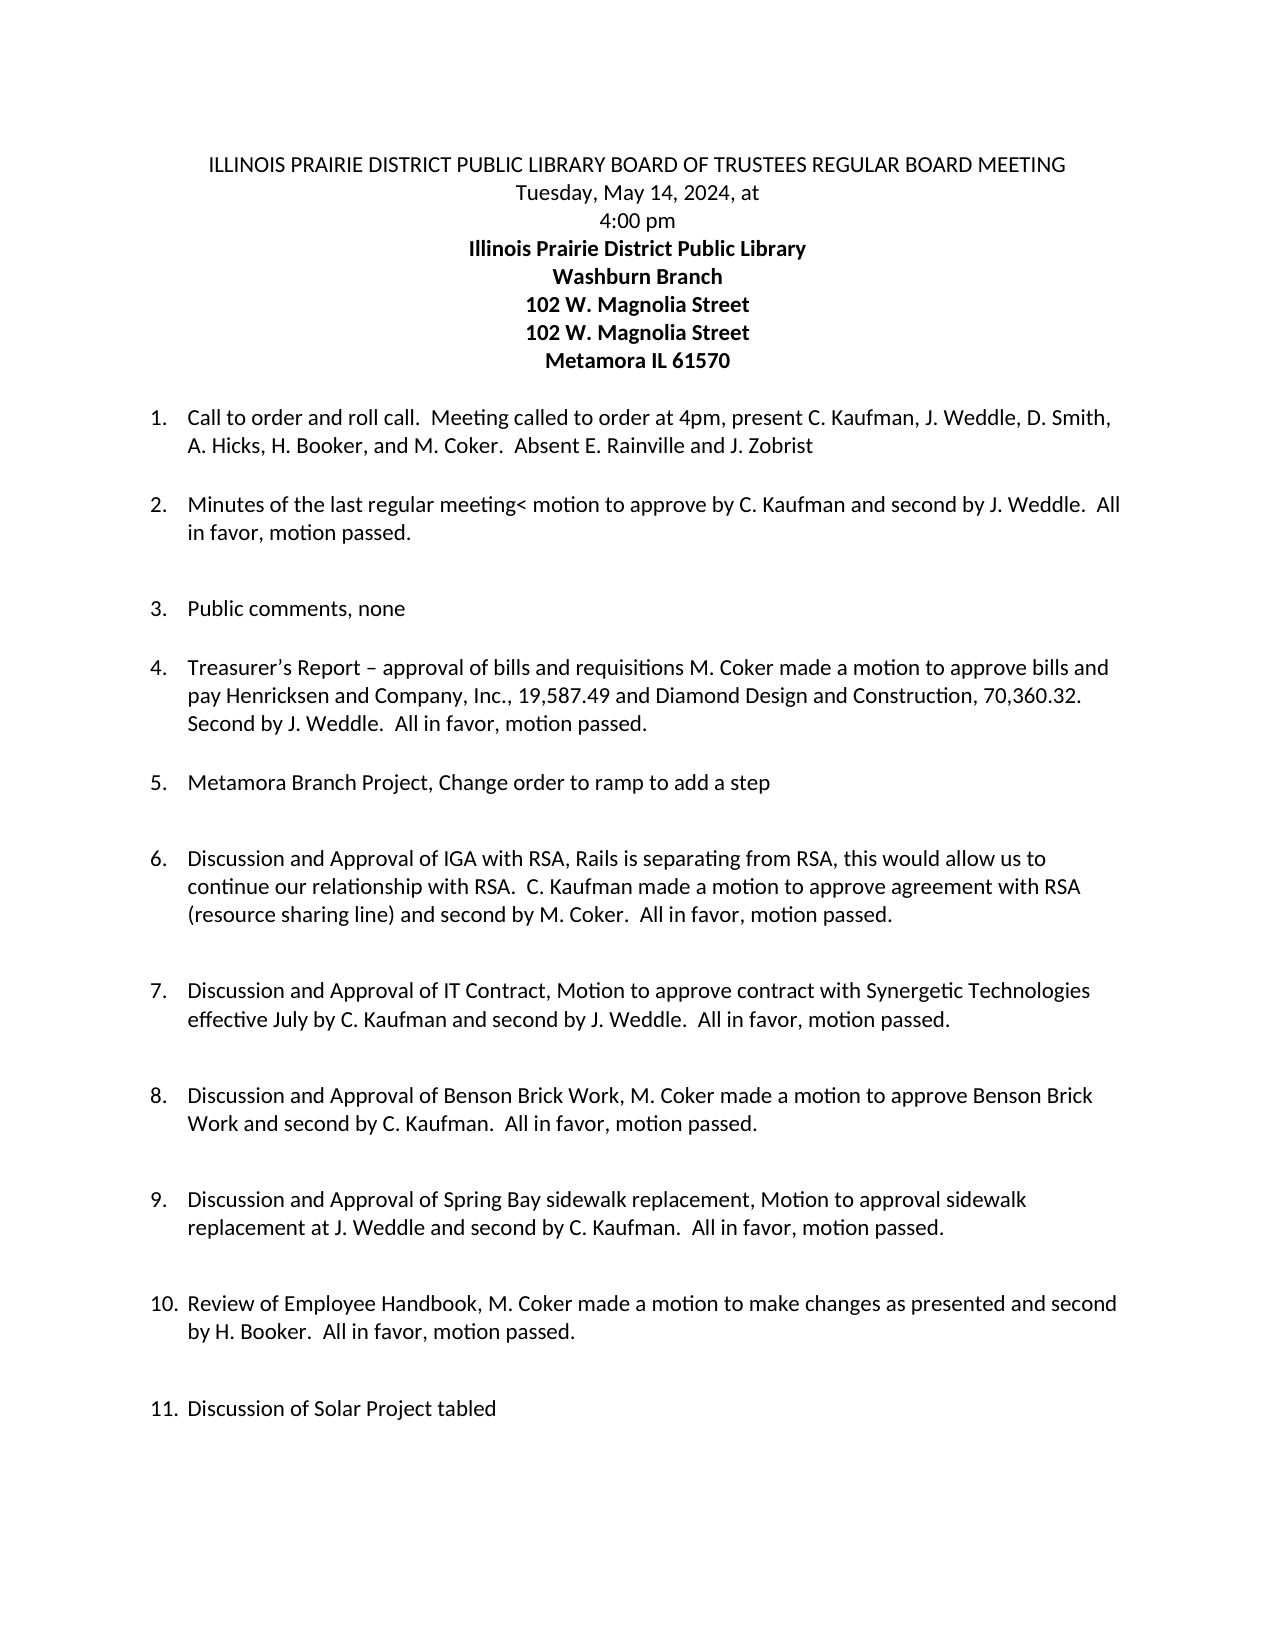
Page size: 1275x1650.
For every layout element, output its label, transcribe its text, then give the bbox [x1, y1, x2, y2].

list Discussion of Solar Project tabled [150, 1394, 1125, 1422]
list Review of Employee Handbook, M. Coker made a motion to make changes as presented and second by H. Booker. All in favor, motion passed. [150, 1289, 1125, 1346]
text 4:00 pm [150, 206, 1125, 234]
list Discussion and Approval of IT Contract, Motion to approve contract with Synergetic Technologies effective July by C. Kaufman and second by J. Weddle. All in favor, motion passed. [150, 977, 1125, 1033]
list Discussion and Approval of Spring Bay sidewalk replacement, Motion to approval sidewalk replacement at J. Weddle and second by C. Kaufman. All in favor, motion passed. [150, 1185, 1125, 1241]
list Discussion and Approval of IGA with RSA, Rails is separating from RSA, this would allow us to continue our relationship with RSA. C. Kaufman made a motion to approve agreement with RSA (resource sharing line) and second by M. Coker. All in favor, motion passed. [150, 844, 1125, 928]
text Illinois Prairie District Public Library [150, 234, 1125, 262]
text 102 W. Magnolia Street [150, 318, 1125, 346]
text Metamora IL 61570 [150, 346, 1125, 374]
text ILLINOIS PRAIRIE DISTRICT PUBLIC LIBRARY BOARD OF TRUSTEES REGULAR BOARD MEETING [150, 150, 1125, 178]
list Metamora Branch Project, Change order to ramp to add a step [150, 768, 1125, 796]
list Public comments, none [150, 594, 1125, 623]
list Discussion and Approval of Benson Brick Work, M. Coker made a motion to approve Benson Brick Work and second by C. Kaufman. All in favor, motion passed. [150, 1081, 1125, 1137]
text Tuesday, May 14, 2024, at [150, 178, 1125, 206]
list Minutes of the last regular meeting< motion to approve by C. Kaufman and second by J. Weddle. All in favor, motion passed. [150, 490, 1125, 546]
text 102 W. Magnolia Street [150, 290, 1125, 318]
list Treasurer’s Report – approval of bills and requisitions M. Coker made a motion to approve bills and pay Henricksen and Company, Inc., 19,587.49 and Diamond Design and Construction, 70,360.32. Second by J. Weddle. All in favor, motion passed. [150, 653, 1125, 737]
list Call to order and roll call. Meeting called to order at 4pm, present C. Kaufman, J. Weddle, D. Smith, A. Hicks, H. Booker, and M. Coker. Absent E. Rainville and J. Zobrist [150, 403, 1125, 459]
text Washburn Branch [150, 262, 1125, 290]
